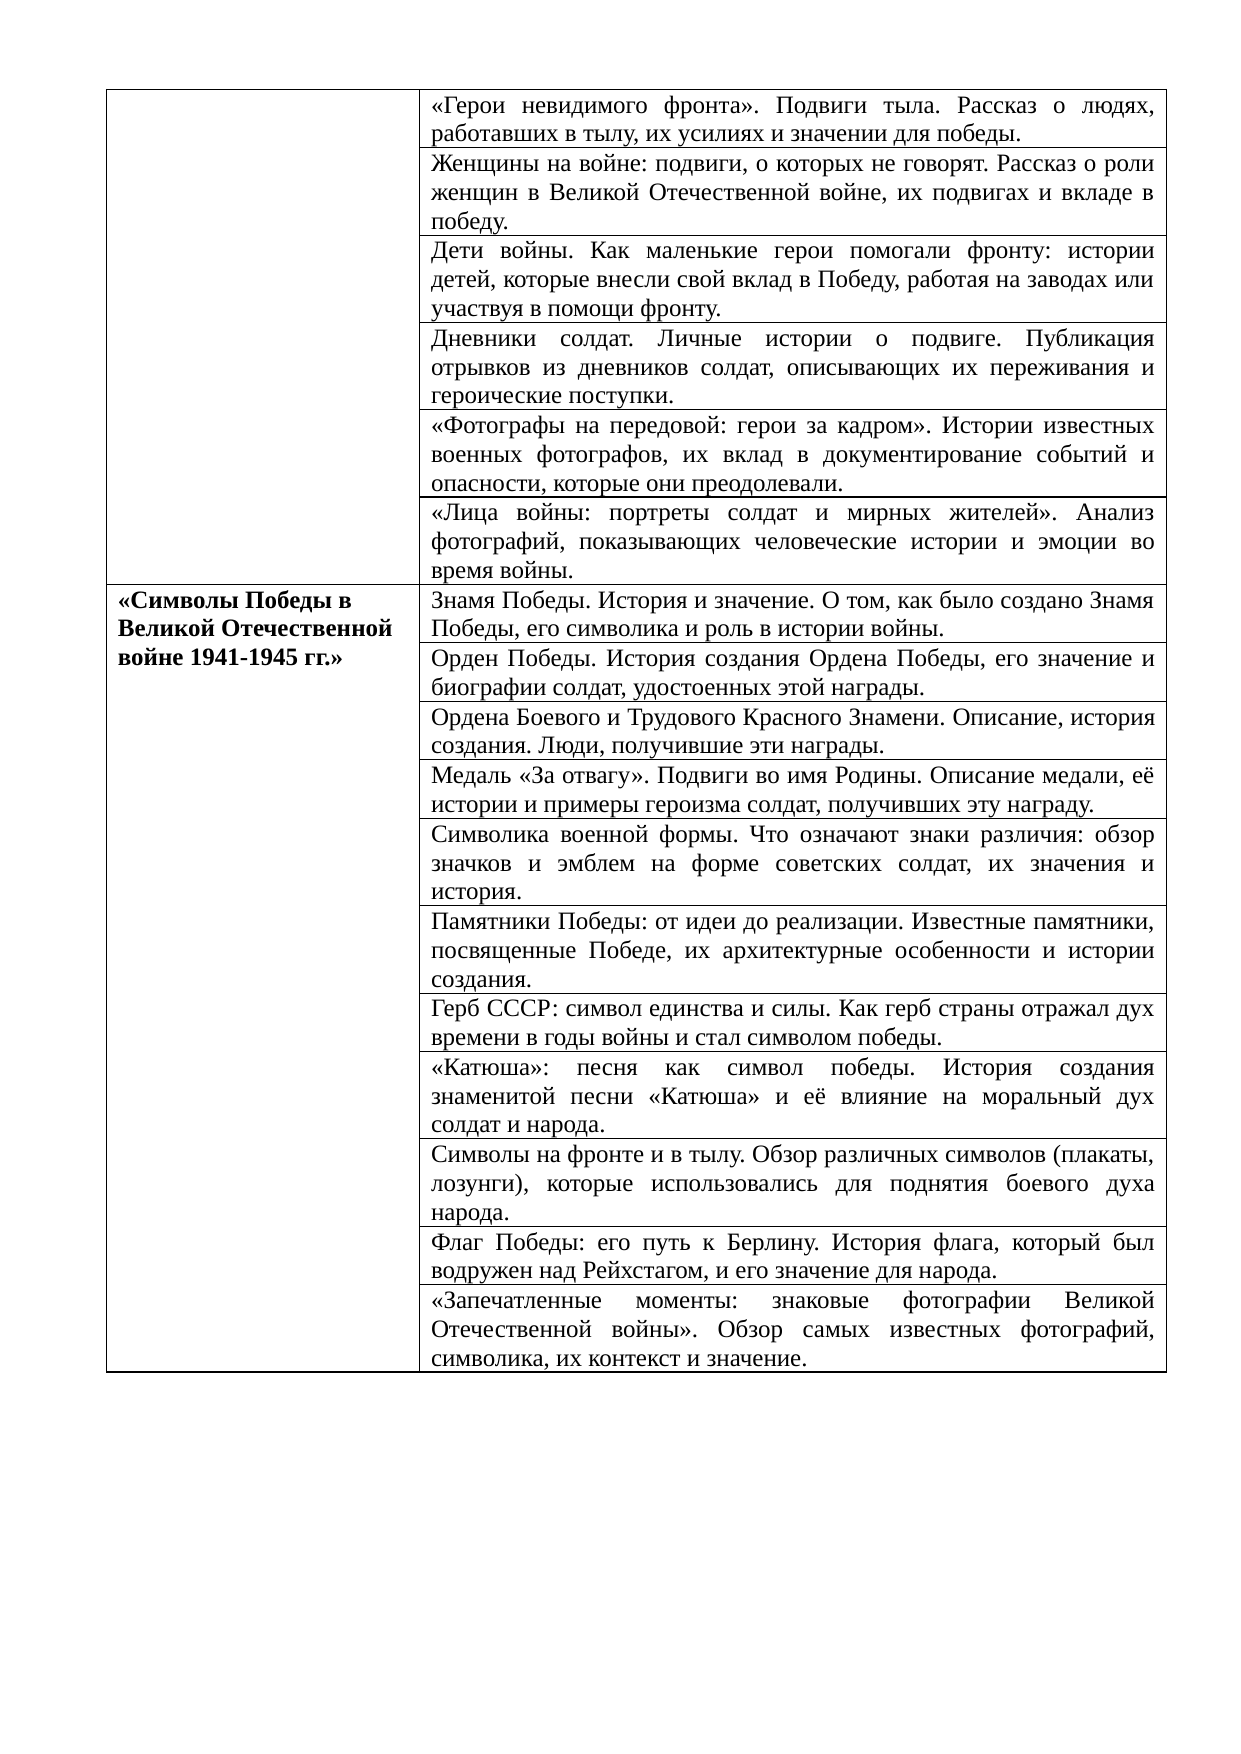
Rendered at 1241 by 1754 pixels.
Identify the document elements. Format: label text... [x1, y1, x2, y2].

table_cell Дети войны. Как маленькие герои помогали фронту: истории детей, которые внесли свой вклад в Победу, работая на заводах или участвуя в помощи фронту. [420, 236, 1166, 322]
table_cell «Символы Победы в Великой Отечественной войне 1941-1945 гг.» [107, 585, 419, 1371]
table_cell «Лица войны: портреты солдат и мирных жителей». Анализ фотографий, показывающих человеческие истории и эмоции во время войны. [420, 498, 1166, 584]
table_cell Дневники солдат. Личные истории о подвиге. Публикация отрывков из дневников солдат, описывающих их переживания и героические поступки. [420, 323, 1166, 409]
table_cell Флаг Победы: его путь к Берлину. История флага, который был водружен над Рейхстагом, и его значение для народа. [420, 1227, 1166, 1284]
table_cell Женщины на войне: подвиги, о которых не говорят. Рассказ о роли женщин в Великой Отечественной войне, их подвигах и вкладе в победу. [420, 148, 1166, 234]
table_cell Герб СССР: символ единства и силы. Как герб страны отражал дух времени в годы войны и стал символом победы. [420, 994, 1166, 1051]
table_cell «Фотографы на передовой: герои за кадром». Истории известных военных фотографов, их вклад в документирование событий и опасности, которые они преодолевали. [420, 410, 1166, 496]
table_cell Орден Победы. История создания Ордена Победы, его значение и биографии солдат, удостоенных этой награды. [420, 643, 1166, 701]
table_cell «Герои невидимого фронта». Подвиги тыла. Рассказ о людях, работавших в тылу, их усилиях и значении для победы. [420, 90, 1166, 147]
table_cell Символика военной формы. Что означают знаки различия: обзор значков и эмблем на форме советских солдат, их значения и история. [420, 819, 1166, 905]
table_cell Медаль «За отвагу». Подвиги во имя Родины. Описание медали, её истории и примеры героизма солдат, получивших эту награду. [420, 760, 1166, 818]
table_cell Символы на фронте и в тылу. Обзор различных символов (плакаты, лозунги), которые использовались для поднятия боевого духа народа. [420, 1139, 1166, 1226]
table_cell Ордена Боевого и Трудового Красного Знамени. Описание, история создания. Люди, получившие эти награды. [420, 702, 1166, 759]
table_cell Памятники Победы: от идеи до реализации. Известные памятники, посвященные Победе, их архитектурные особенности и истории создания. [420, 906, 1166, 992]
table_cell «Катюша»: песня как символ победы. История создания знаменитой песни «Катюша» и её влияние на моральный дух солдат и народа. [420, 1052, 1166, 1138]
table_cell Знамя Победы. История и значение. О том, как было создано Знамя Победы, его символика и роль в истории войны. [420, 585, 1166, 642]
table_cell «Запечатленные моменты: знаковые фотографии Великой Отечественной войны». Обзор самых известных фотографий, символика, их контекст и значение. [420, 1285, 1166, 1371]
